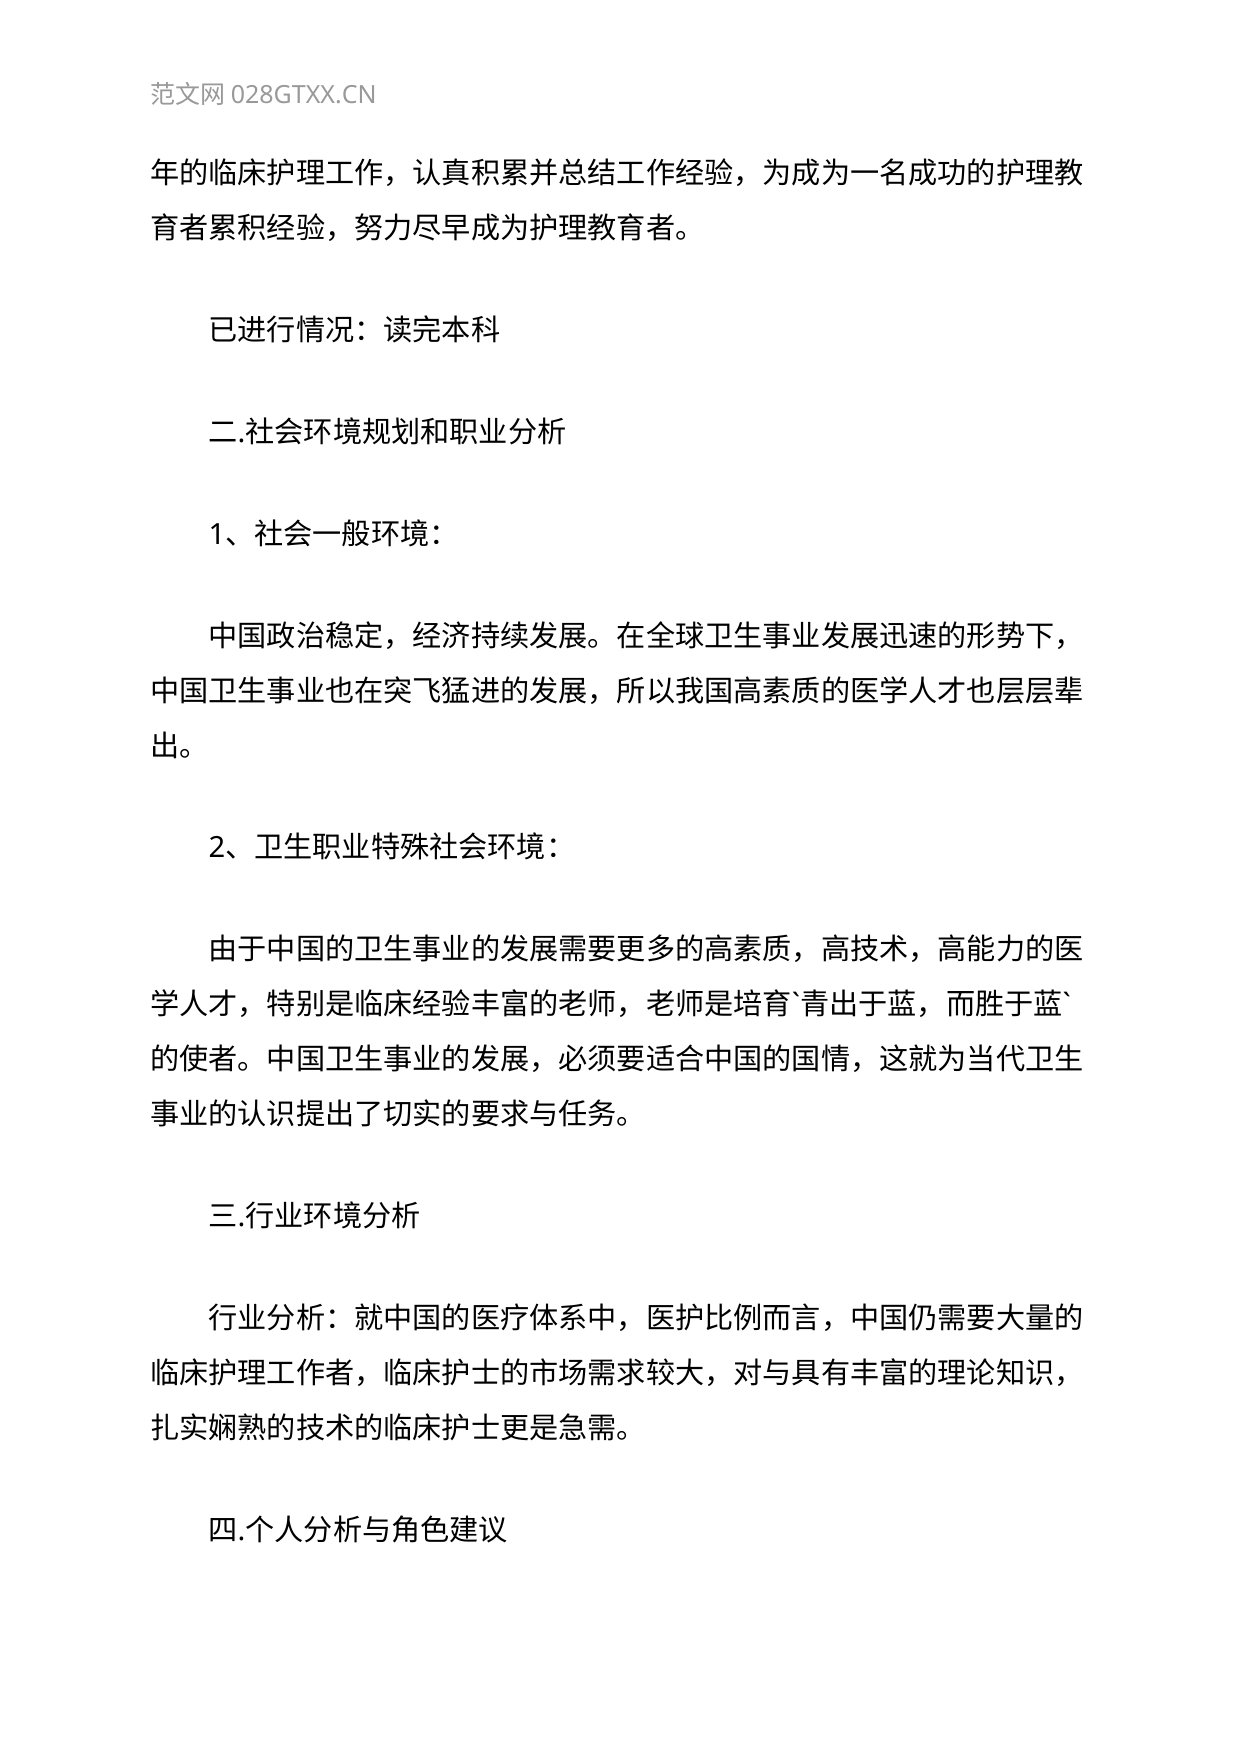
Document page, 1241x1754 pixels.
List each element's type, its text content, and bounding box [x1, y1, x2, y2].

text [150, 150, 1090, 247]
text 中国政治稳定，经济持续发展。在全球卫生事业发展迅速的形势下，中国卫生事业也在突飞猛进的发展，所以我国高素质的医学人才也层层辈出。 [150, 612, 1090, 764]
text 由于中国的卫生事业的发展需要更多的高素质，高技术，高能力的医学人才，特别是临床经验丰富的老师，老师是培育`青出于蓝，而胜于蓝`的使者。中国卫生事业的发展，必须要适合中国的国情，这就为当代卫生事业的认识提出了切实的要求与任务。 [150, 926, 1090, 1133]
text 2、卫生职业特殊社会环境： [150, 824, 1090, 866]
text 行业分析：就中国的医疗体系中，医护比例而言，中国仍需要大量的临床护理工作者，临床护士的市场需求较大，对与具有丰富的理论知识，扎实娴熟的技术的临床护士更是急需。 [150, 1294, 1090, 1447]
text 三.行业环境分析 [150, 1192, 1090, 1235]
text 四.个人分析与角色建议 [150, 1506, 1090, 1548]
text 已进行情况：读完本科 [150, 307, 1090, 349]
text 1、社会一般环境： [150, 510, 1090, 553]
text 二.社会环境规划和职业分析 [150, 408, 1090, 451]
